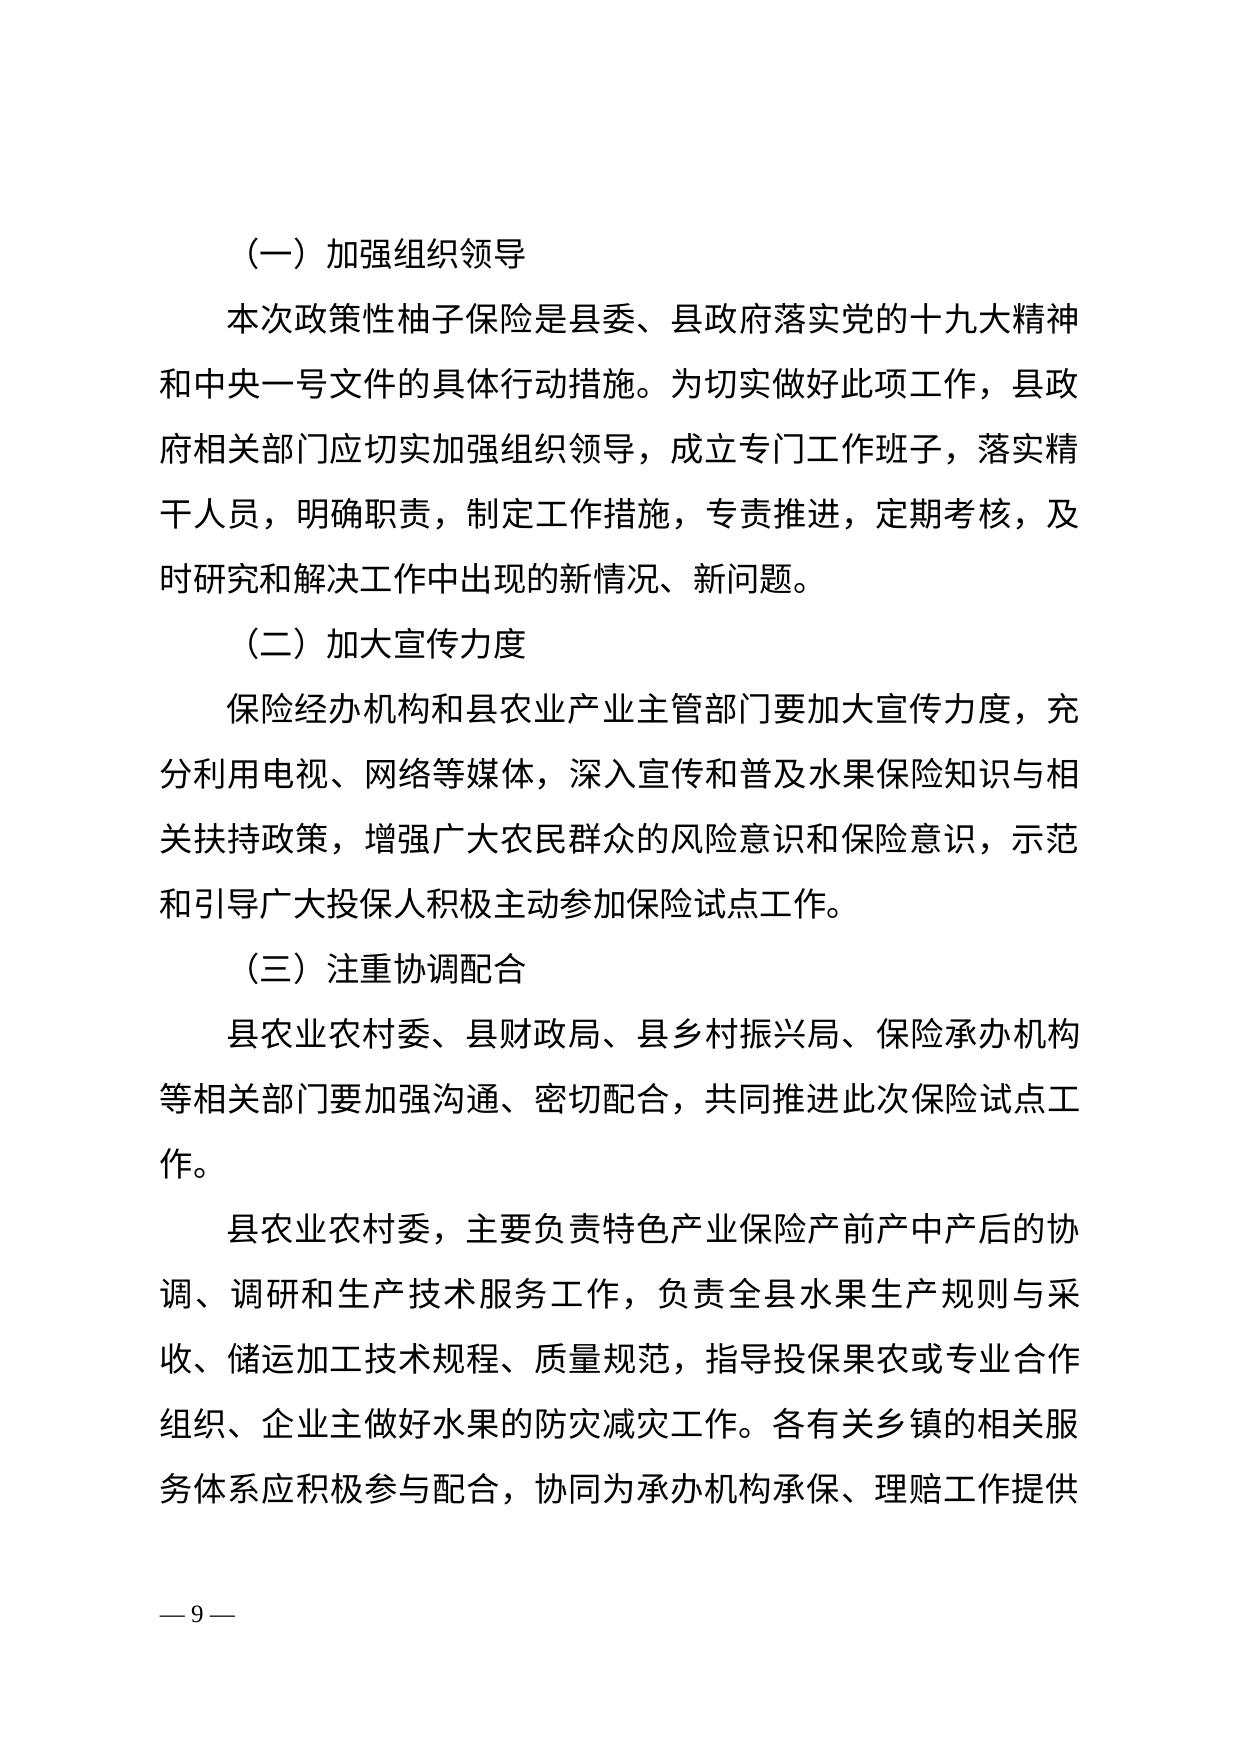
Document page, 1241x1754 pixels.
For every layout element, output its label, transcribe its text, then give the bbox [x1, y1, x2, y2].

text 保险经办机构和县农业产业主管部门要加大宣传力度，充分利用电视、网络等媒体，深入宣传和普及水果保险知识与相关扶持政策，增强广大农民群众的风险意识和保险意识，示范和引导广大投保人积极主动参加保险试点工作。 [159, 674, 1081, 934]
text （三）注重协调配合 [159, 934, 1081, 999]
text （二）加大宣传力度 [159, 609, 1081, 674]
text 本次政策性柚子保险是县委、县政府落实党的十九大精神和中央一号文件的具体行动措施。为切实做好此项工作，县政府相关部门应切实加强组织领导，成立专门工作班子，落实精干人员，明确职责，制定工作措施，专责推进，定期考核，及时研究和解决工作中出现的新情况、新问题。 [159, 284, 1081, 609]
text （一）加强组织领导 [159, 219, 1081, 284]
text 县农业农村委、县财政局、县乡村振兴局、保险承办机构等相关部门要加强沟通、密切配合，共同推进此次保险试点工作。 [159, 999, 1081, 1194]
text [159, 1194, 1081, 1519]
